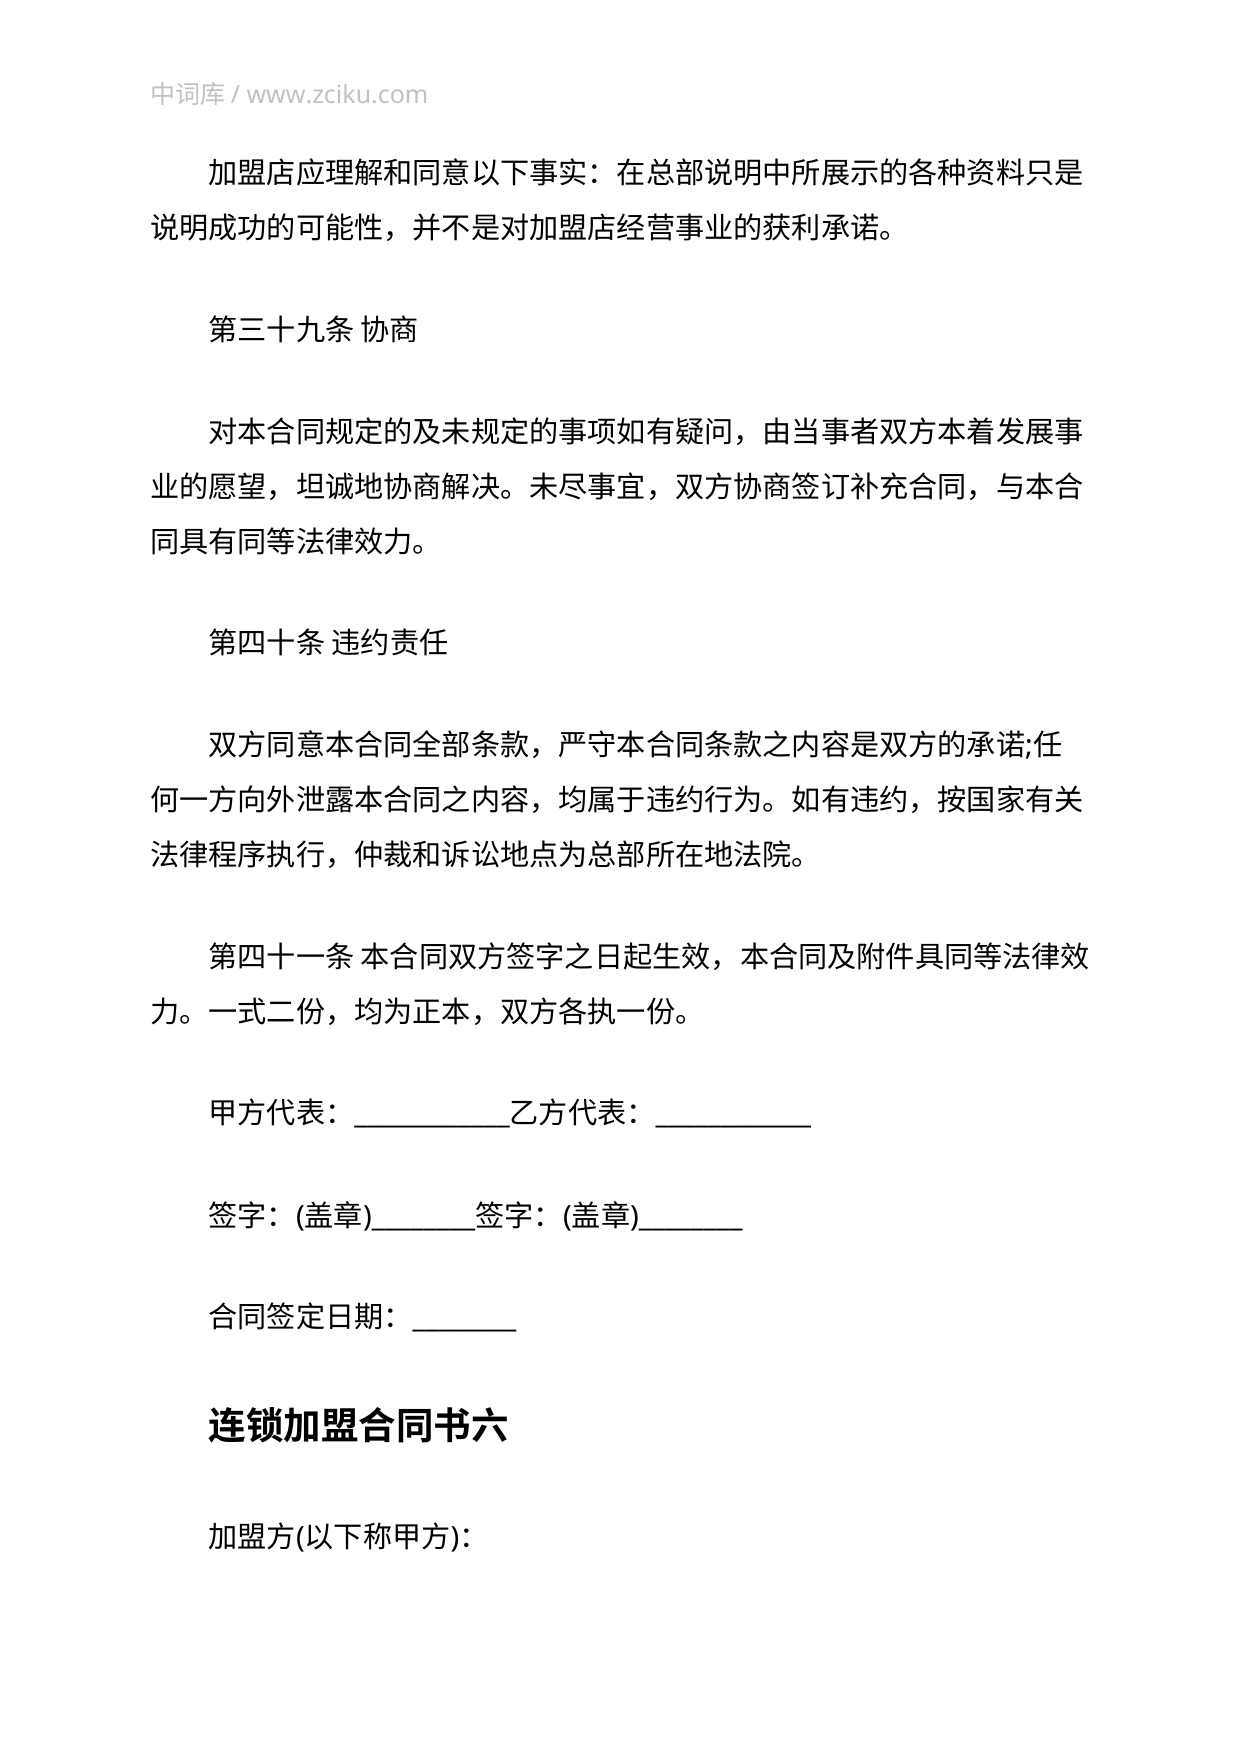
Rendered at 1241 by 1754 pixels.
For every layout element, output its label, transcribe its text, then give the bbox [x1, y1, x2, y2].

text 双方同意本合同全部条款，严守本合同条款之内容是双方的承诺;任何一方向外泄露本合同之内容，均属于违约行为。如有违约，按国家有关法律程序执行，仲裁和诉讼地点为总部所在地法院。 [150, 722, 1090, 874]
text 连锁加盟合同书六 [150, 1396, 1090, 1450]
text 合同签定日期：________ [150, 1294, 1090, 1336]
text 第四十条 违约责任 [150, 620, 1090, 662]
text 签字：(盖章)________签字：(盖章)________ [150, 1192, 1090, 1234]
text 对本合同规定的及未规定的事项如有疑问，由当事者双方本着发展事业的愿望，坦诚地协商解决。未尽事宜，双方协商签订补充合同，与本合同具有同等法律效力。 [150, 408, 1090, 561]
text 第三十九条 协商 [150, 307, 1090, 349]
text 加盟店应理解和同意以下事实：在总部说明中所展示的各种资料只是说明成功的可能性，并不是对加盟店经营事业的获利承诺。 [150, 150, 1090, 247]
text 加盟方(以下称甲方)： [150, 1513, 1090, 1556]
text 第四十一条 本合同双方签字之日起生效，本合同及附件具同等法律效力。一式二份，均为正本，双方各执一份。 [150, 933, 1090, 1031]
text 甲方代表：____________乙方代表：____________ [150, 1090, 1090, 1132]
